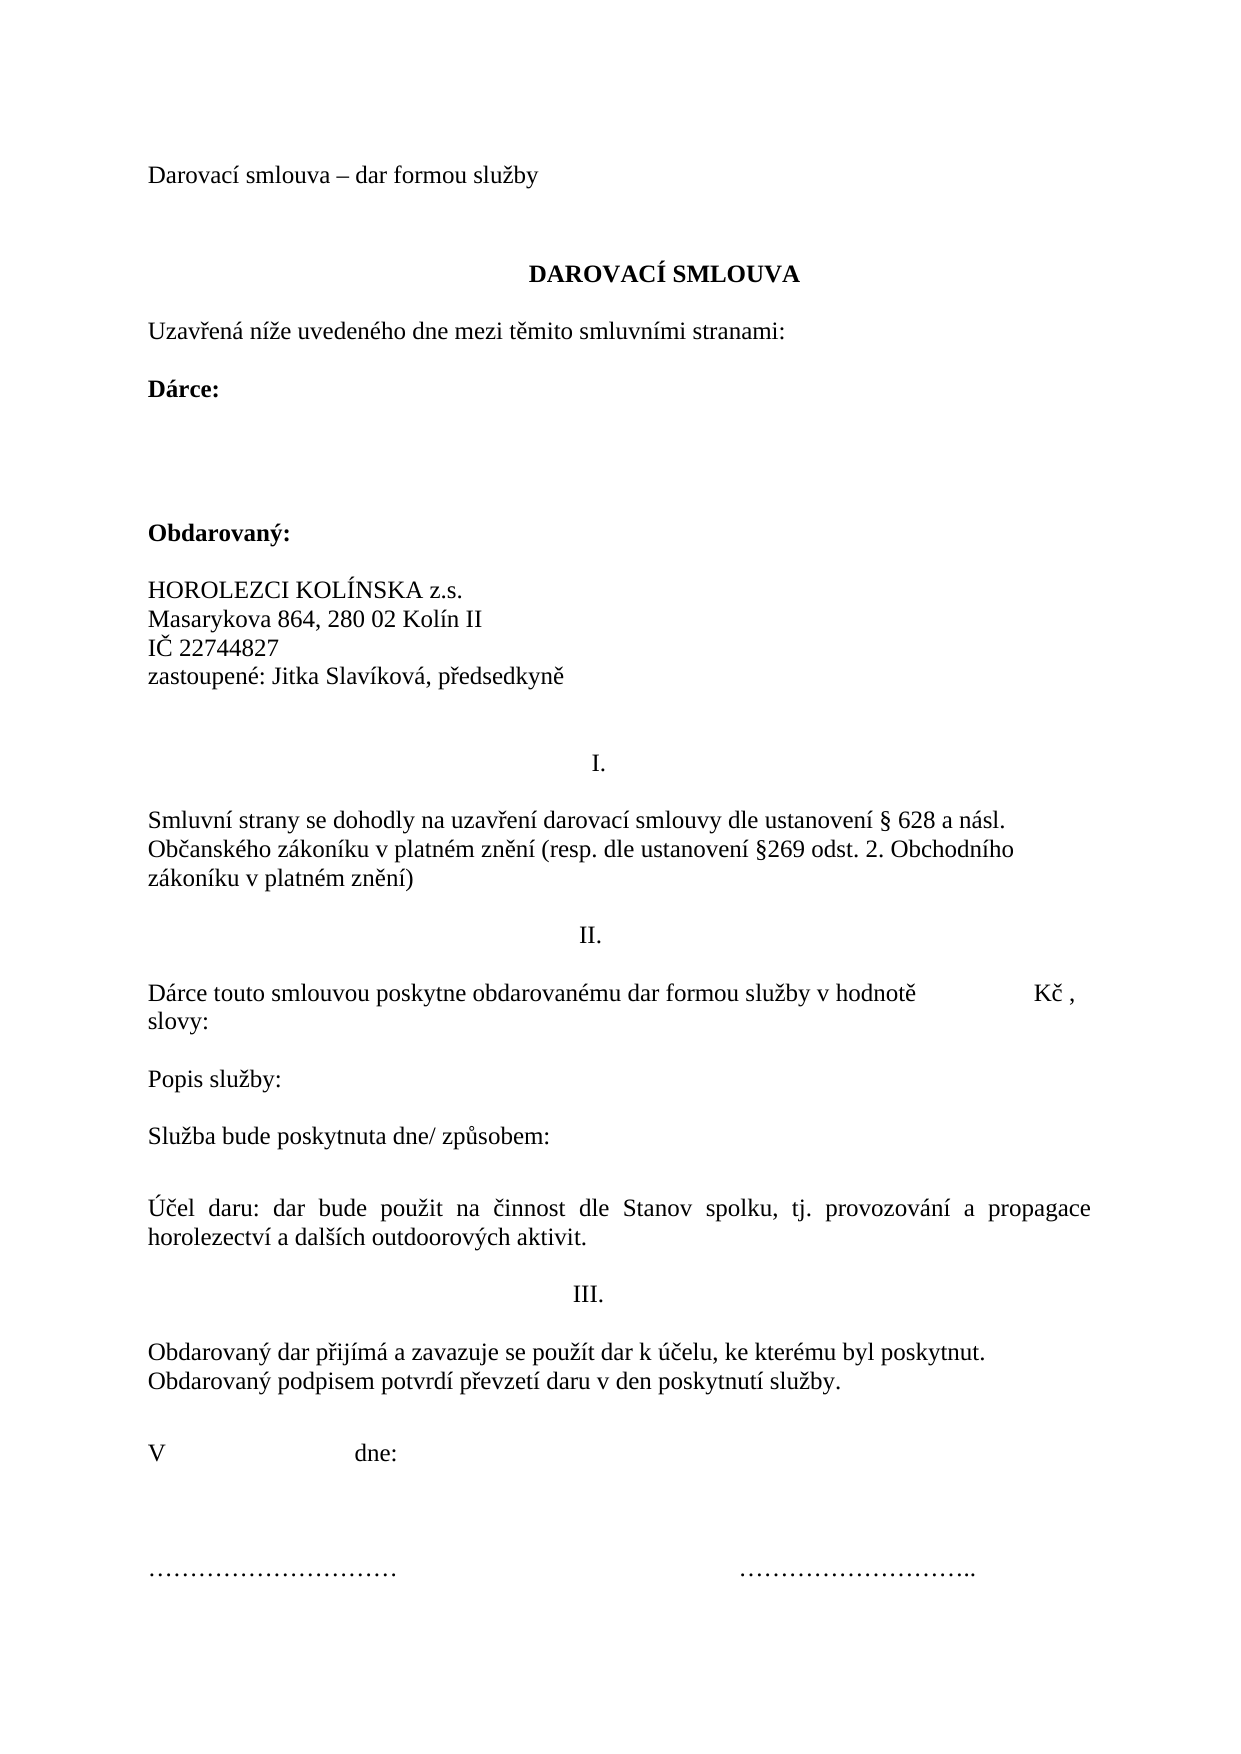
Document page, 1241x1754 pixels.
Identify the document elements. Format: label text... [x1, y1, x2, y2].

text Smluvní strany se dohodly na uzavření darovací smlouvy dle ustanovení § 628 a násl. Občanského zákoníku v platném znění (resp. dle ustanovení §269 odst. 2. Obchodního zákoníku v platném znění) [148, 805, 1093, 891]
text III. [148, 1279, 1093, 1308]
text ………………………… ……………………….. [148, 1553, 1093, 1581]
text Účel daru: dar bude použit na činnost dle Stanov spolku, tj. provozování a propagace horolezectví a dalších outdoorových aktivit. [148, 1193, 1093, 1251]
text slovy: [148, 1006, 1093, 1035]
text Darovací smlouva – dar formou služby [148, 160, 1093, 189]
text Dárce touto smlouvou poskytne obdarovanému dar formou služby v hodnotě Kč , [148, 978, 1093, 1006]
text I. [148, 748, 1093, 776]
text Obdarovaný dar přijímá a zavazuje se použít dar k účelu, ke kterému byl poskytnut. [148, 1337, 1093, 1366]
text DAROVACÍ SMLOUVA [148, 259, 1093, 288]
text HOROLEZCI KOLÍNSKA z.s. [148, 575, 1093, 604]
text Obdarovaný podpisem potvrdí převzetí daru v den poskytnutí služby. [148, 1366, 1093, 1394]
text V dne: [148, 1438, 1093, 1466]
text Uzavřená níže uvedeného dne mezi těmito smluvními stranami: [148, 316, 1093, 345]
text zastoupené: Jitka Slavíková, předsedkyně [148, 661, 1093, 690]
text Služba bude poskytnuta dne/ způsobem: [148, 1121, 1093, 1150]
text Obdarovaný: [148, 518, 1093, 546]
text IČ 22744827 [148, 633, 1093, 661]
text Popis služby: [148, 1064, 1093, 1093]
text Masarykova 864, 280 02 Kolín II [148, 604, 1093, 633]
text II. [148, 920, 1093, 949]
text Dárce: [148, 374, 1093, 403]
